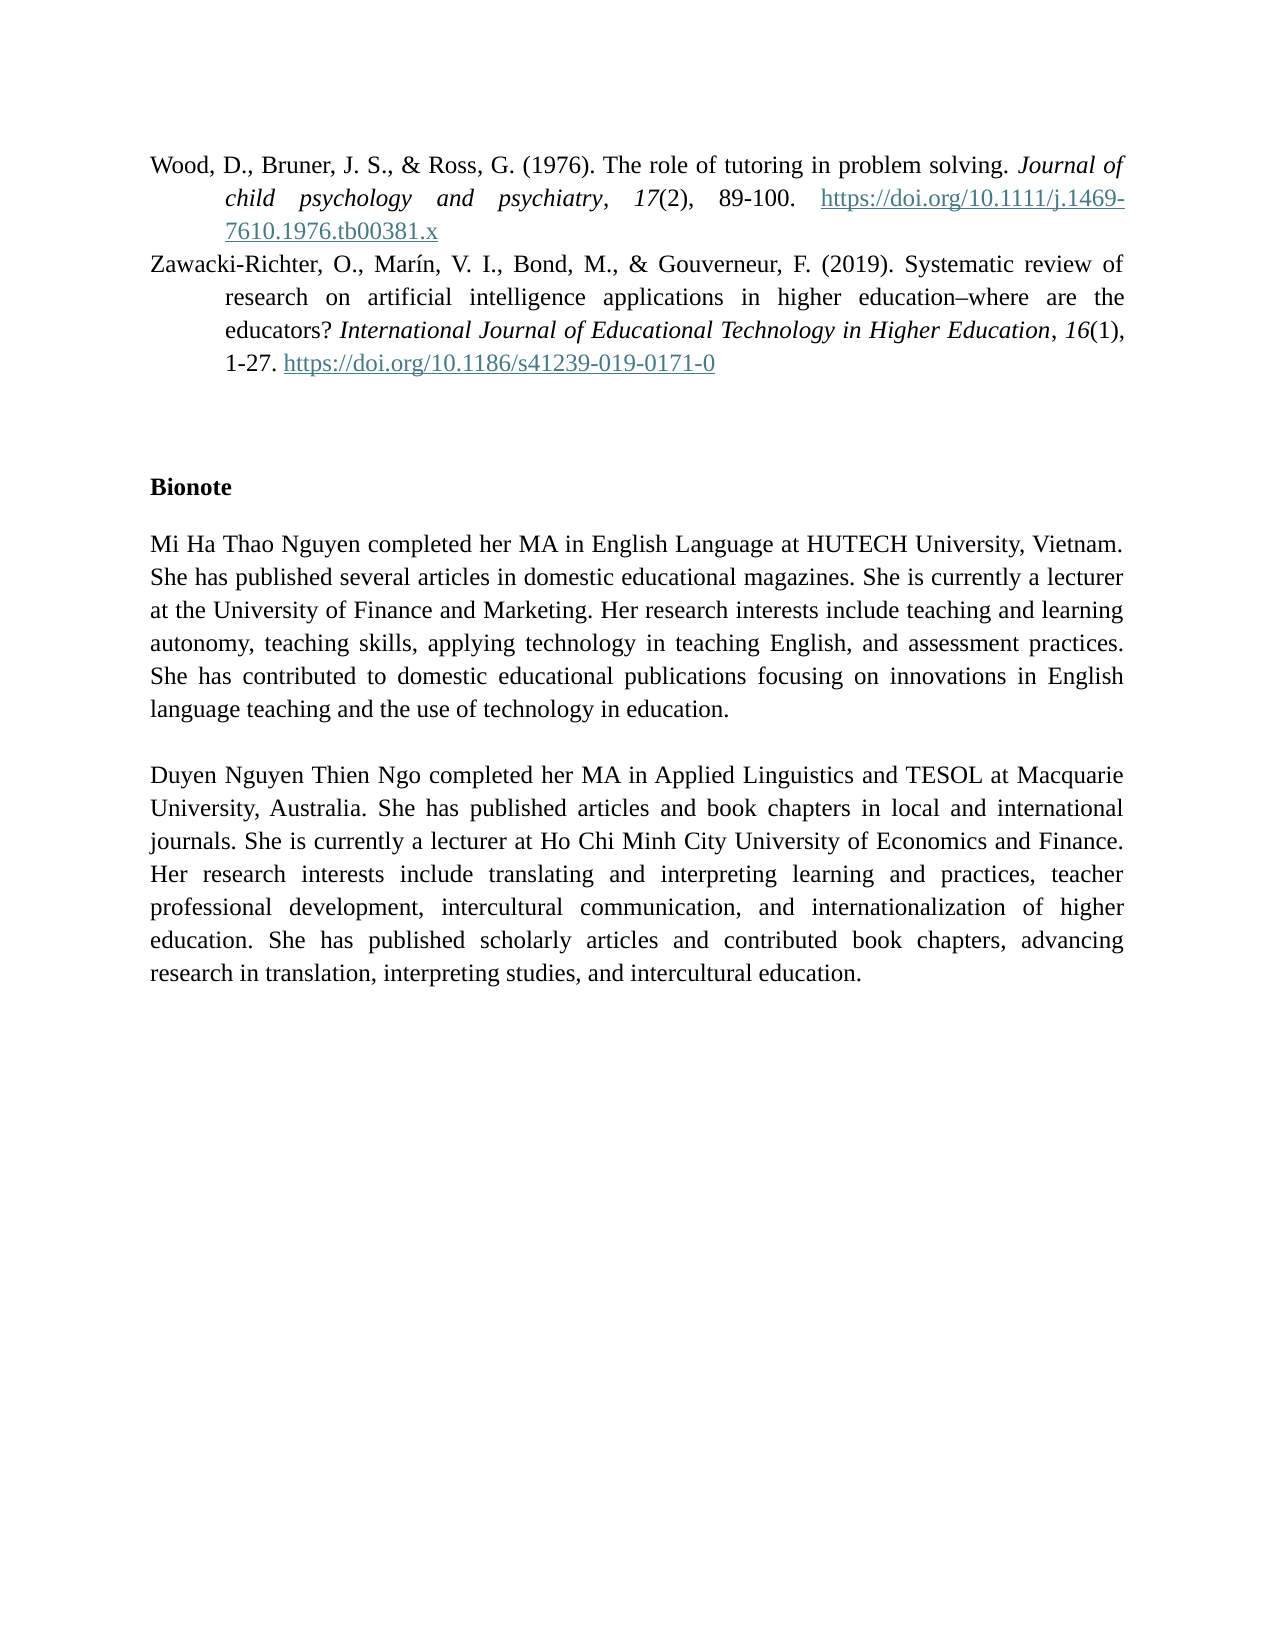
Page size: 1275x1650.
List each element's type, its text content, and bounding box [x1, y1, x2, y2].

text Zawacki-Richter, O., Marín, V. I., Bond, M., & Gouverneur, F. (2019). Systematic review of research on artificial intelligence applications in higher education–where are the educators? International Journal of Educational Technology in Higher Education, 16(1), 1-27. https://doi.org/10.1186/s41239-019-0171-0 [150, 249, 1125, 377]
text Wood, D., Bruner, J. S., & Ross, G. (1976). The role of tutoring in problem solving. Journal of child psychology and psychiatry, 17(2), 89-100. https://doi.org/10.1111/j.1469-7610.1976.tb00381.x [150, 150, 1125, 245]
text Mi Ha Thao Nguyen completed her MA in English Language at HUTECH University, Vietnam. She has published several articles in domestic educational magazines. She is currently a lecturer at the University of Finance and Marketing. Her research interests include teaching and learning autonomy, teaching skills, applying technology in teaching English, and assessment practices. She has contributed to domestic educational publications focusing on innovations in English language teaching and the use of technology in education. [150, 529, 1125, 723]
text Duyen Nguyen Thien Ngo completed her MA in Applied Linguistics and TESOL at Macquarie University, Australia. She has published articles and book chapters in local and international journals. She is currently a lecturer at Ho Chi Minh City University of Economics and Finance. Her research interests include translating and interpreting learning and practices, teacher professional development, intercultural communication, and internationalization of higher education. She has published scholarly articles and contributed book chapters, advancing research in translation, interpreting studies, and intercultural education. [150, 760, 1125, 987]
text Bionote [150, 472, 1125, 500]
